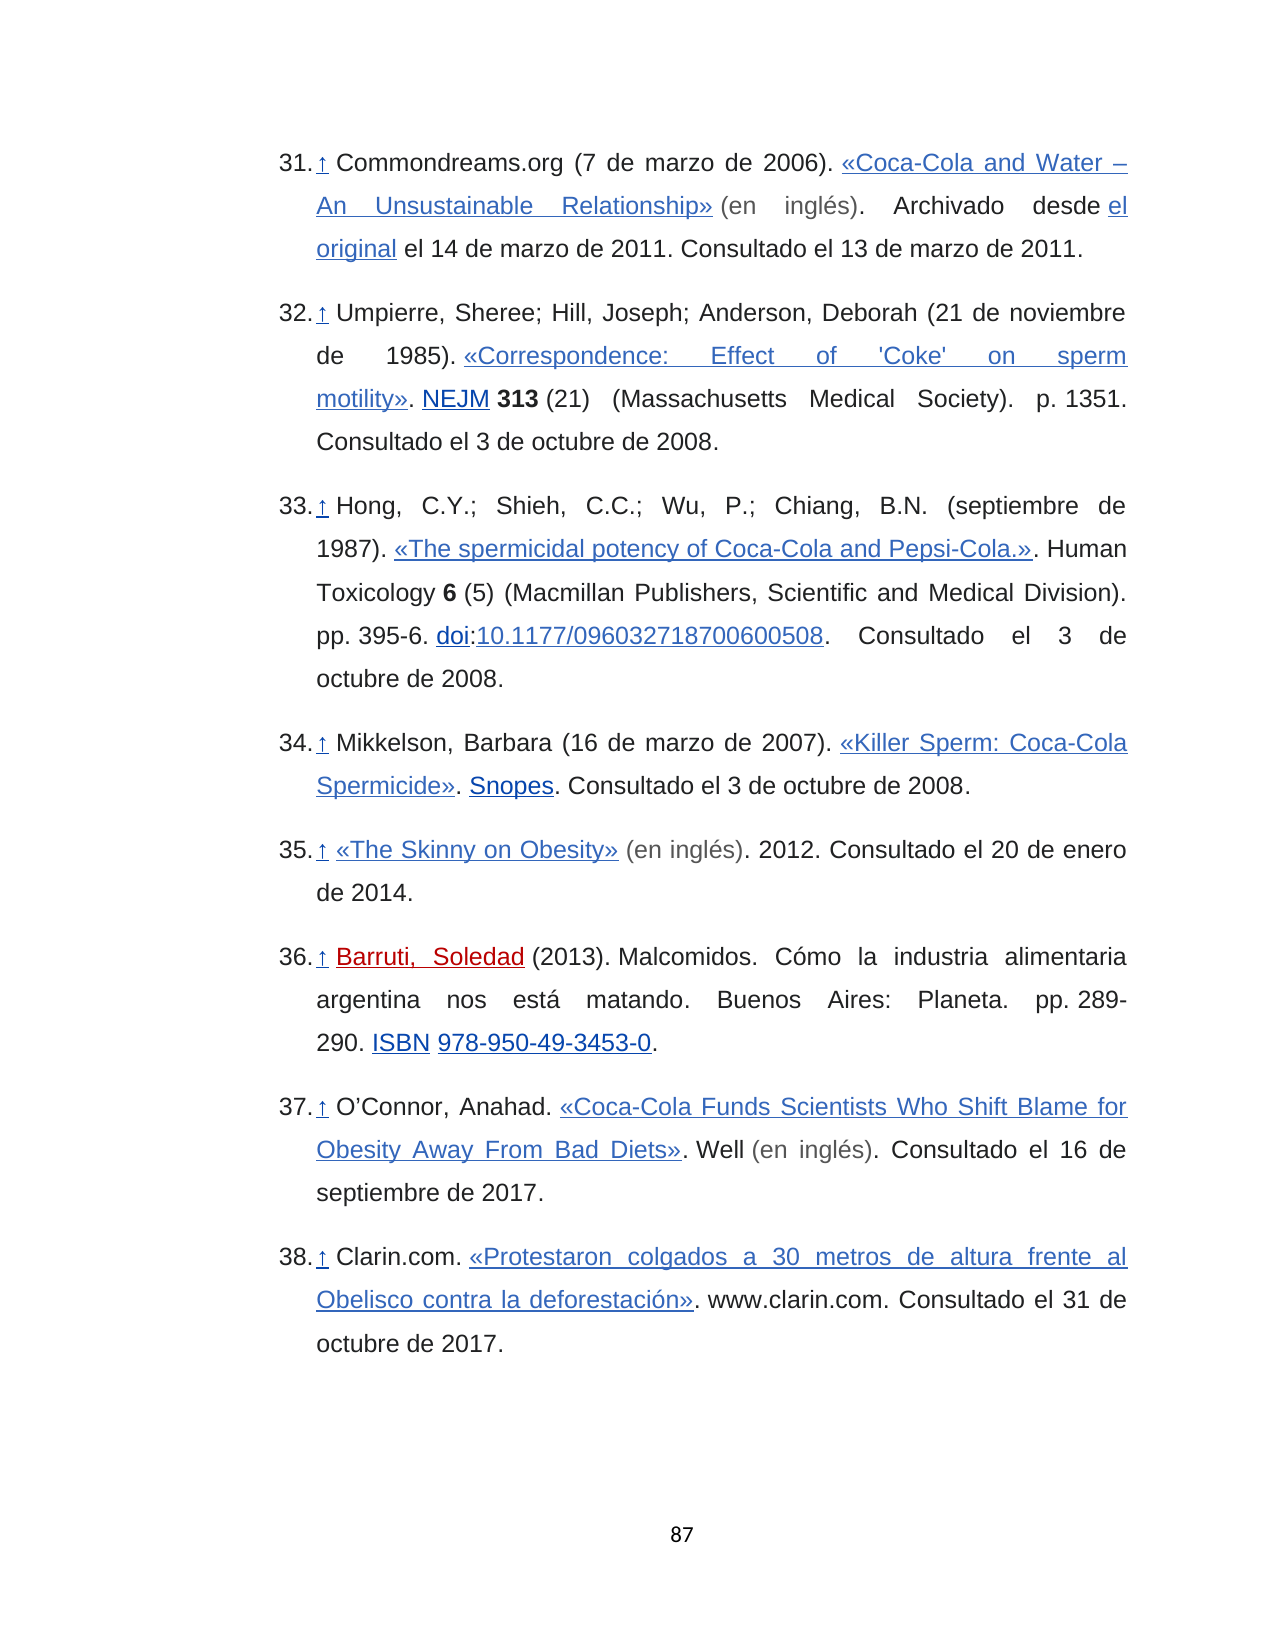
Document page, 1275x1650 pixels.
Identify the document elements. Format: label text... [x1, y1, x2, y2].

list ↑ O’Connor, Anahad. «Coca-Cola Funds Scientists Who Shift Blame for Obesity Away From Bad Diets». Well (en inglés). Consultado el 16 de septiembre de 2017. [279, 1092, 1127, 1207]
list ↑ «The Skinny on Obesity» (en inglés). 2012. Consultado el 20 de enero de 2014. [279, 835, 1127, 907]
list ↑ Mikkelson, Barbara (16 de marzo de 2007). «Killer Sperm: Coca-Cola Spermicide». Snopes. Consultado el 3 de octubre de 2008. [279, 728, 1127, 799]
list ↑ Hong, C.Y.; Shieh, C.C.; Wu, P.; Chiang, B.N. (septiembre de 1987). «The spermicidal potency of Coca-Cola and Pepsi-Cola.». Human Toxicology 6 (5) (Macmillan Publishers, Scientific and Medical Division). pp. 395-6. doi:10.1177/096032718700600508. Consultado el 3 de octubre de 2008. [279, 491, 1127, 692]
list ↑ Barruti, Soledad (2013). Malcomidos. Cómo la industria alimentaria argentina nos está matando. Buenos Aires: Planeta. pp. 289-290. ISBN 978-950-49-3453-0. [279, 942, 1127, 1057]
list ↑ Umpierre, Sheree; Hill, Joseph; Anderson, Deborah (21 de noviembre de 1985). «Correspondence: Effect of 'Coke' on sperm motility». NEJM 313 (21) (Massachusetts Medical Society). p. 1351. Consultado el 3 de octubre de 2008. [279, 298, 1127, 456]
list ↑ Commondreams.org (7 de marzo de 2006). «Coca-Cola and Water – An Unsustainable Relationship» (en inglés). Archivado desde el original el 14 de marzo de 2011. Consultado el 13 de marzo de 2011. [279, 148, 1127, 263]
list ↑ Clarin.com. «Protestaron colgados a 30 metros de altura frente al Obelisco contra la deforestación». www.clarin.com. Consultado el 31 de octubre de 2017. [279, 1242, 1127, 1357]
